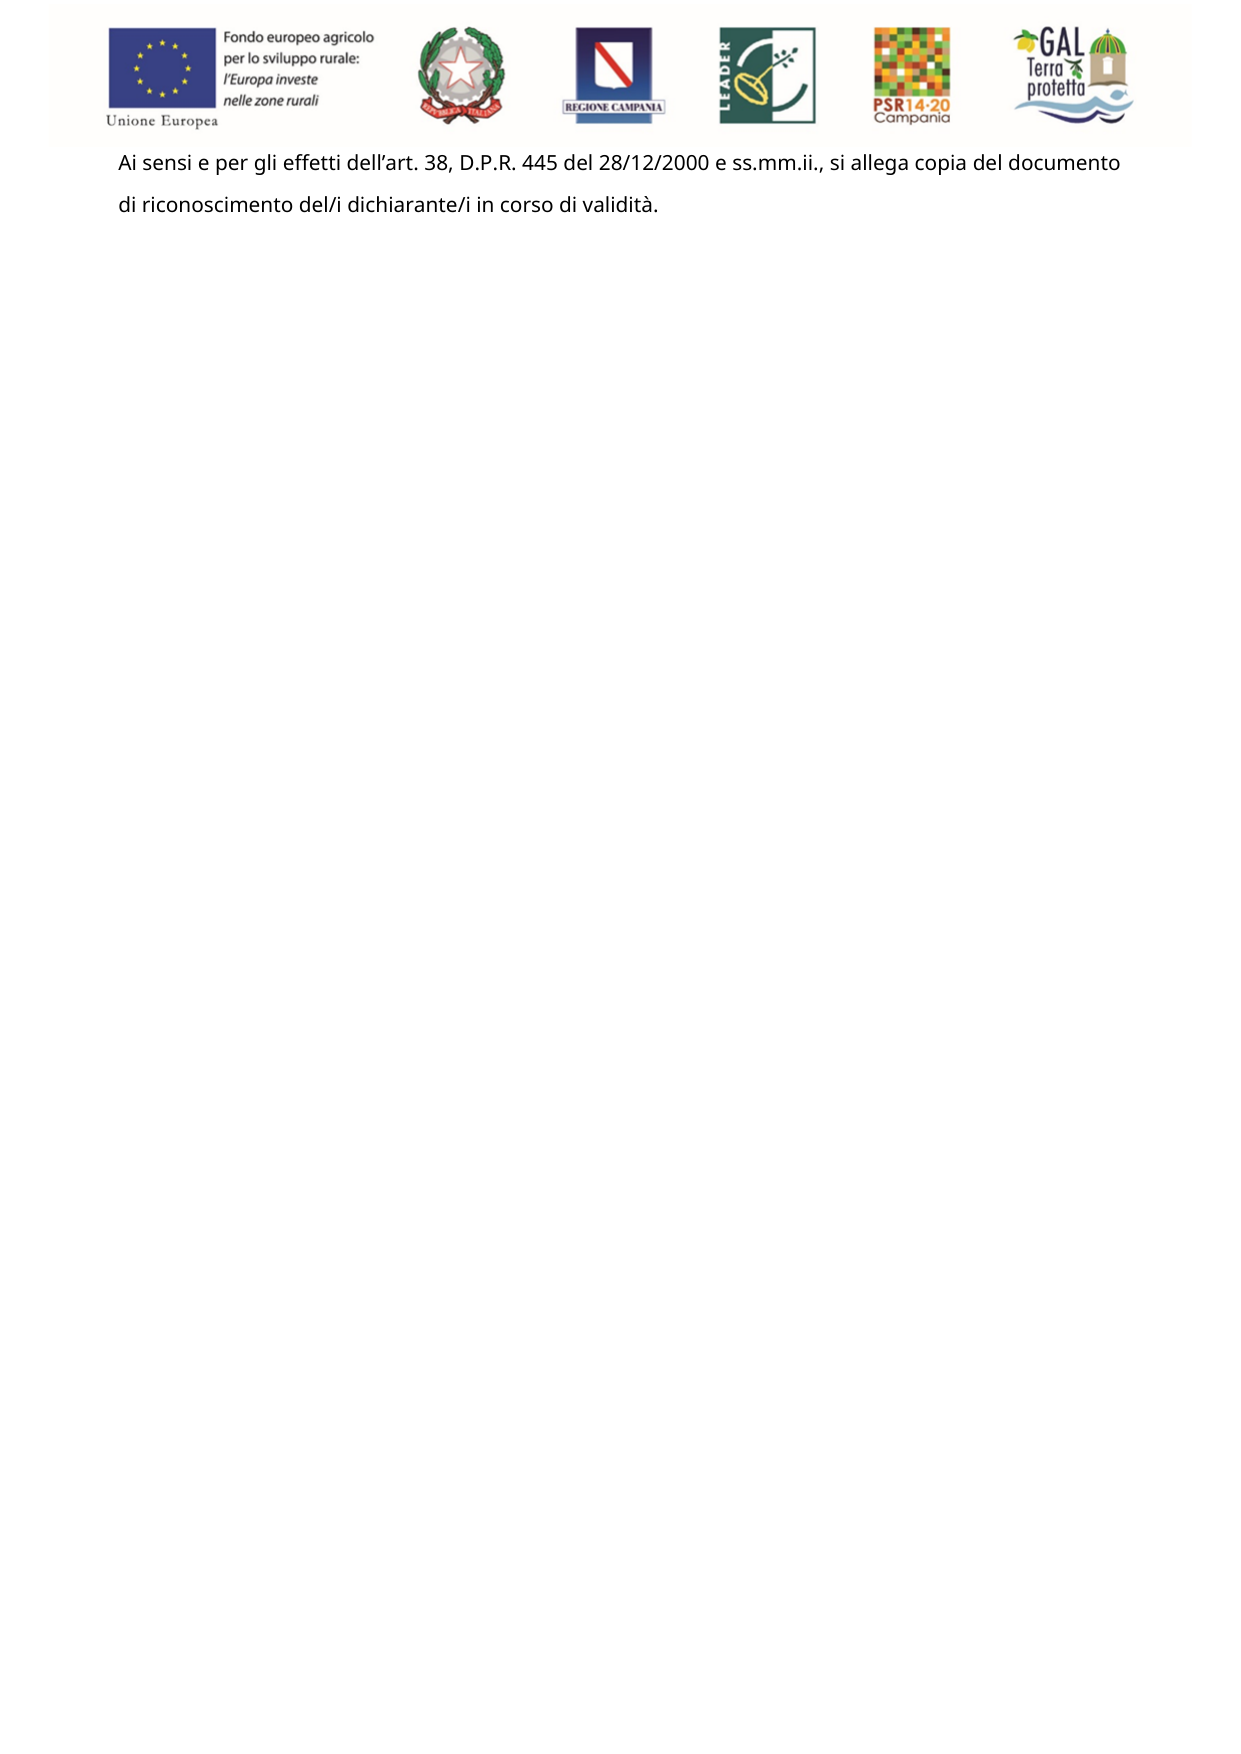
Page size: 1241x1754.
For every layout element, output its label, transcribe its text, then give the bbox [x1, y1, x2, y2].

text Ai sensi e per gli effetti dell’art. 38, D.P.R. 445 del 28/12/2000 e ss.mm.ii., si allega copia del documento di riconoscimento del/i dichiarante/i in corso di validità. [118, 148, 1122, 219]
picture [48, 4, 1192, 147]
